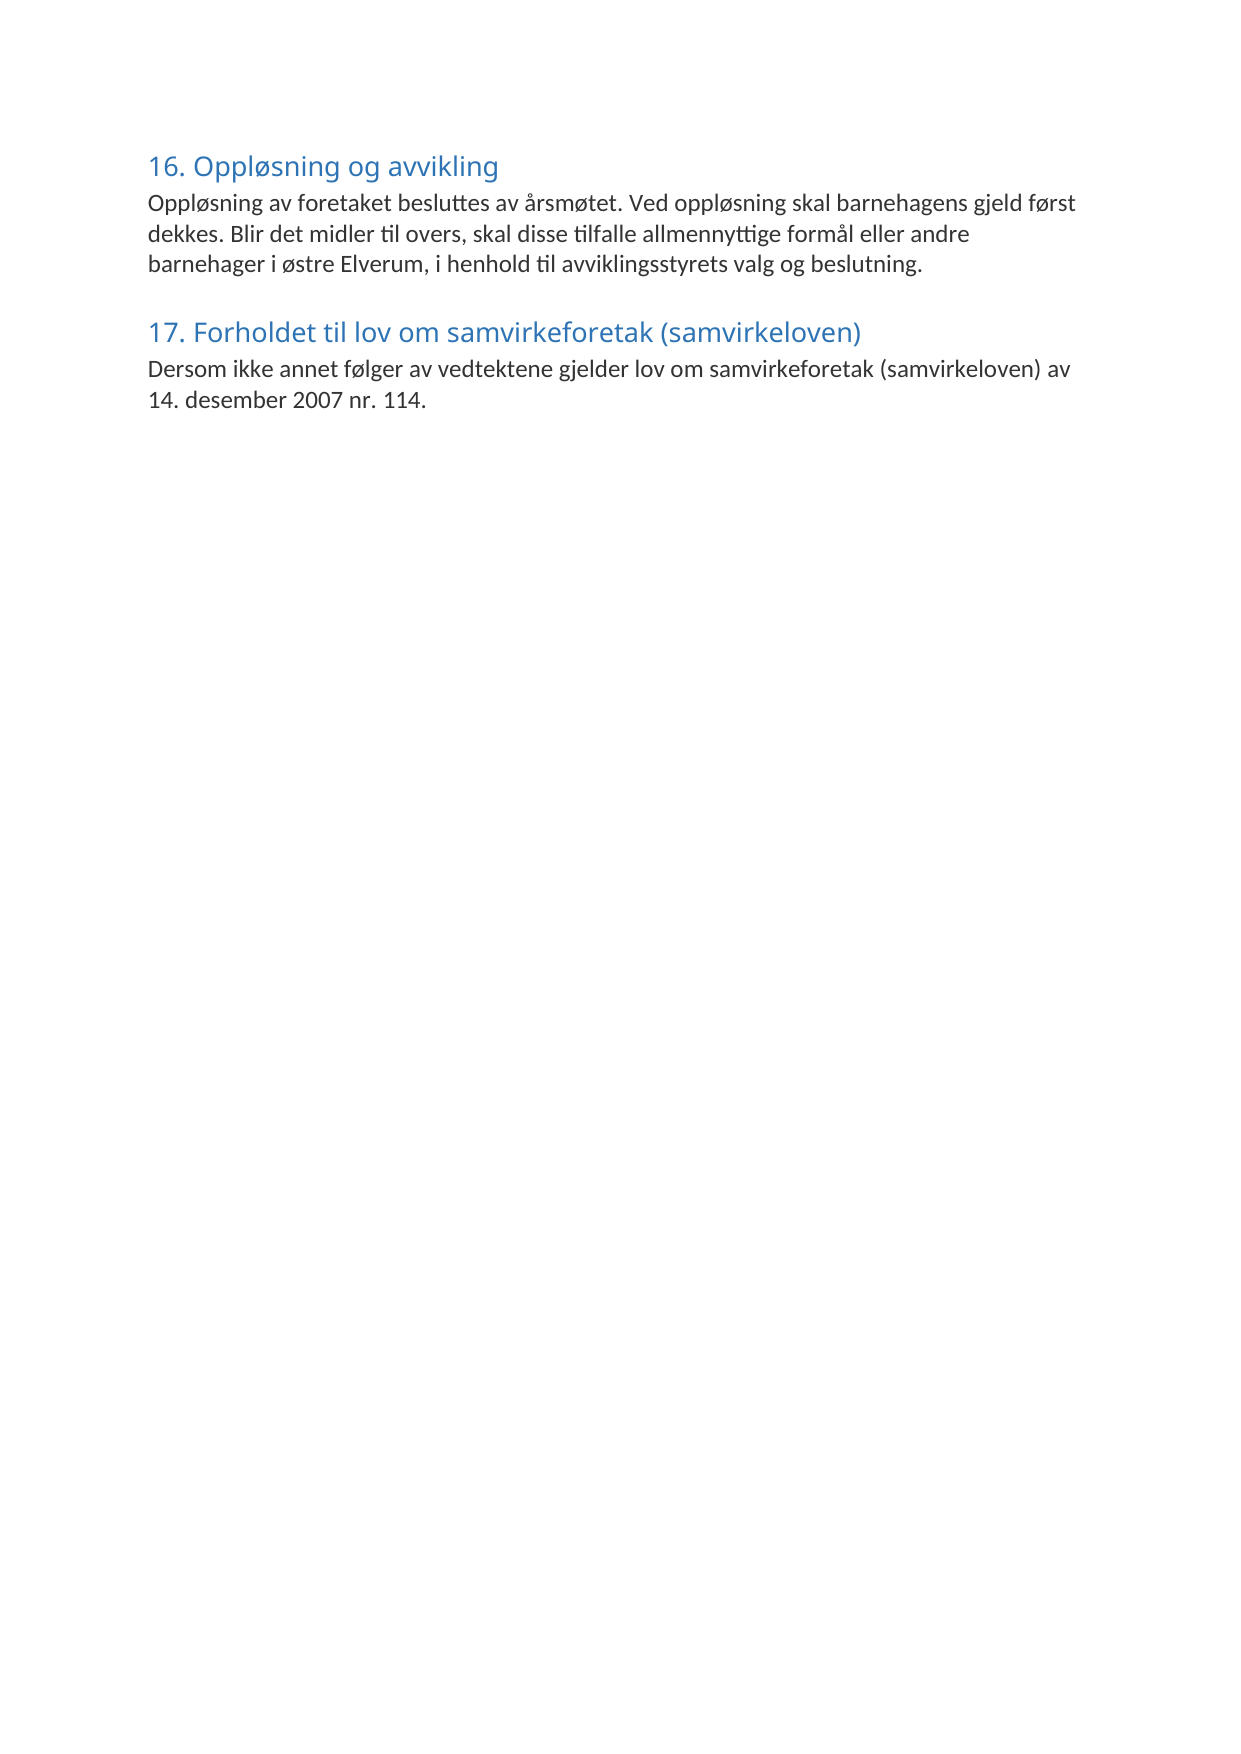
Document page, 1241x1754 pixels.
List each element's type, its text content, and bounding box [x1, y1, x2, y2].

text Dersom ikke annet følger av vedtektene gjelder lov om samvirkeforetak (samvirkeloven) av 14. desember 2007 nr. 114. [148, 353, 1093, 414]
subtitle 17. Forholdet til lov om samvirkeforetak (samvirkeloven) [148, 314, 1093, 351]
text Oppløsning av foretaket besluttes av årsmøtet. Ved oppløsning skal barnehagens gjeld først dekkes. Blir det midler til overs, skal disse tilfalle allmennyttige formål eller andre barnehager i østre Elverum, i henhold til avviklingsstyrets valg og beslutning. [148, 187, 1093, 279]
subtitle 16. Oppløsning og avvikling [148, 148, 1093, 184]
